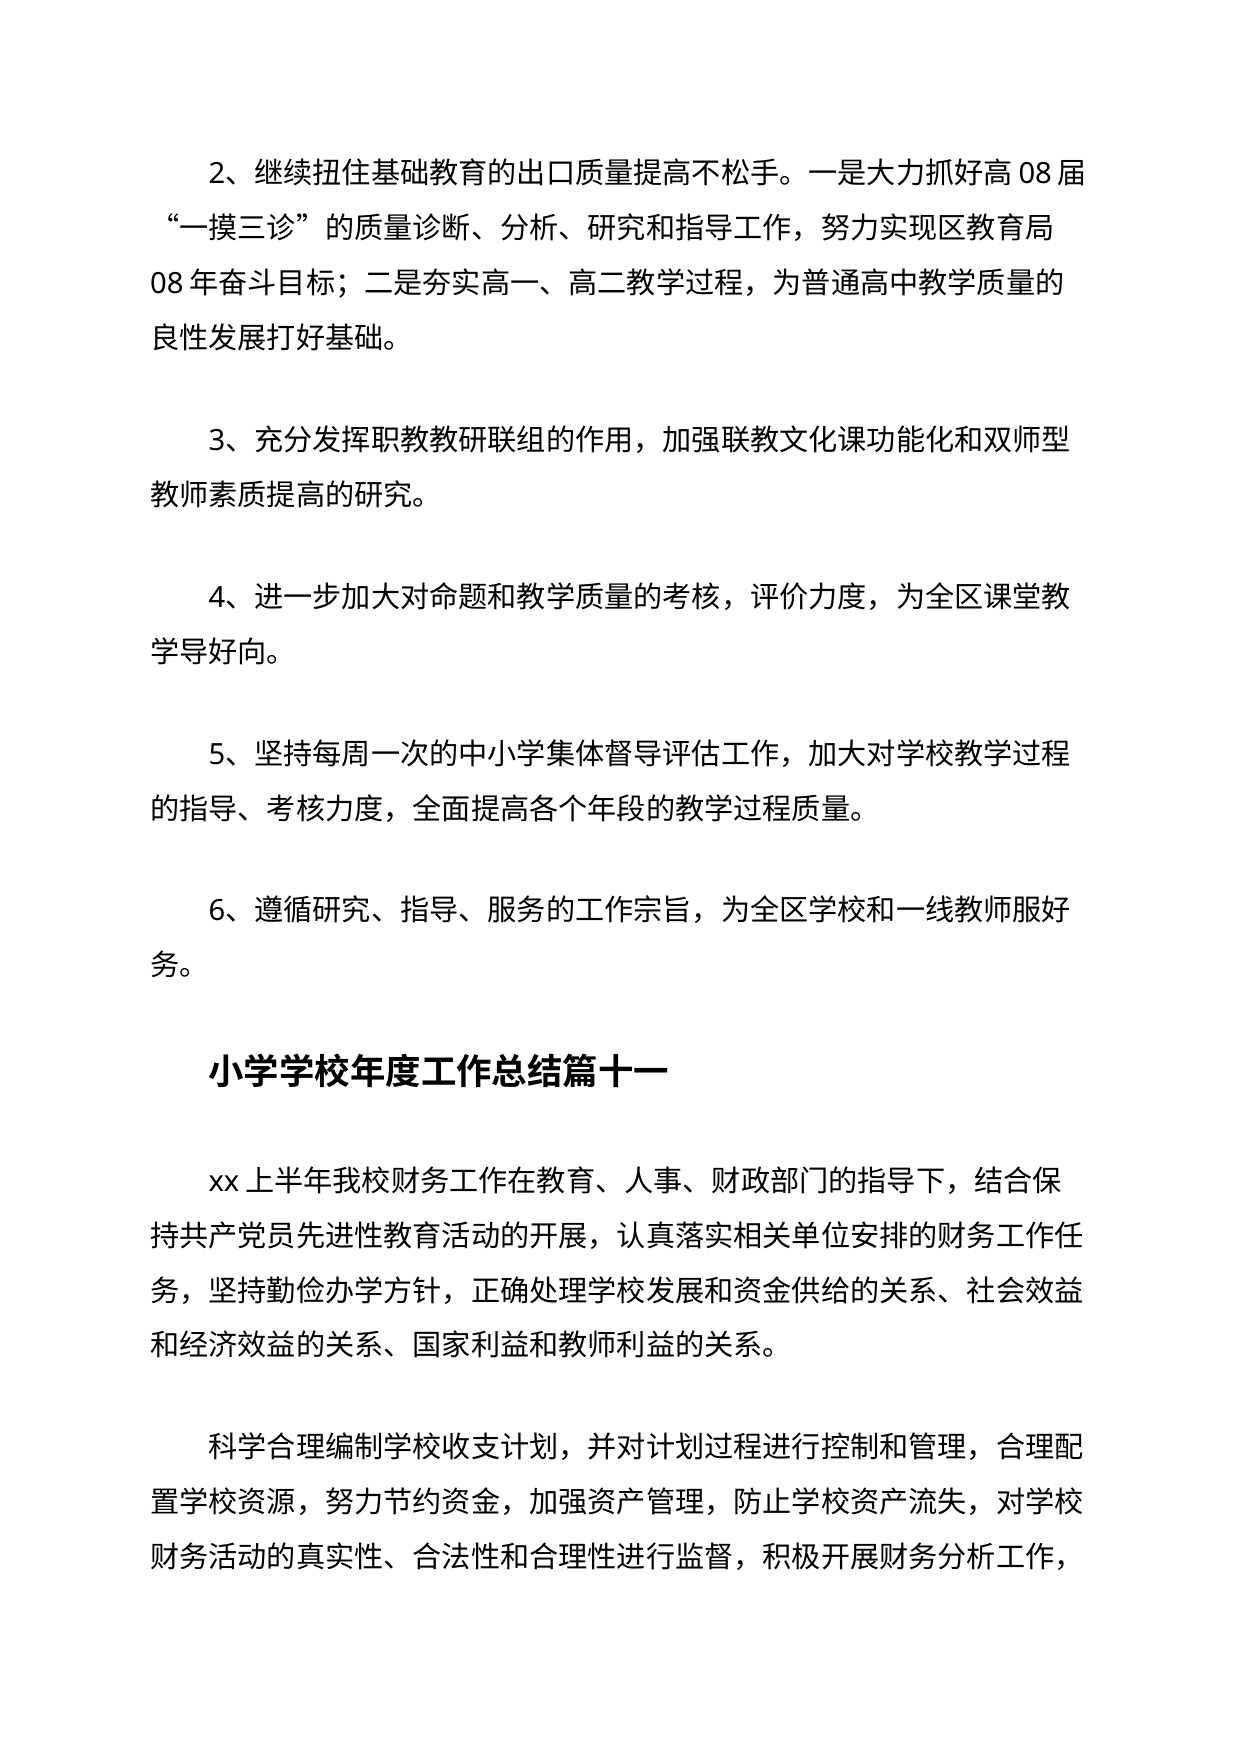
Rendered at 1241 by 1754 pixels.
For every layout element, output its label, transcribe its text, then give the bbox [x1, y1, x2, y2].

text 6、遵循研究、指导、服务的工作宗旨，为全区学校和一线教师服好务。 [150, 887, 1090, 984]
text 小学学校年度工作总结篇十一 [150, 1044, 1090, 1095]
text 5、坚持每周一次的中小学集体督导评估工作，加大对学校教学过程的指导、考核力度，全面提高各个年段的教学过程质量。 [150, 730, 1090, 827]
text 3、充分发挥职教教研联组的作用，加强联教文化课功能化和双师型教师素质提高的研究。 [150, 417, 1090, 514]
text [150, 1424, 1090, 1576]
text xx上半年我校财务工作在教育、人事、财政部门的指导下，结合保持共产党员先进性教育活动的开展，认真落实相关单位安排的财务工作任务，坚持勤俭办学方针，正确处理学校发展和资金供给的关系、社会效益和经济效益的关系、国家利益和教师利益的关系。 [150, 1157, 1090, 1364]
text 2、继续扭住基础教育的出口质量提高不松手。一是大力抓好高08届“一摸三诊”的质量诊断、分析、研究和指导工作，努力实现区教育局08年奋斗目标；二是夯实高一、高二教学过程，为普通高中教学质量的良性发展打好基础。 [150, 150, 1090, 357]
text 4、进一步加大对命题和教学质量的考核，评价力度，为全区课堂教学导好向。 [150, 573, 1090, 671]
